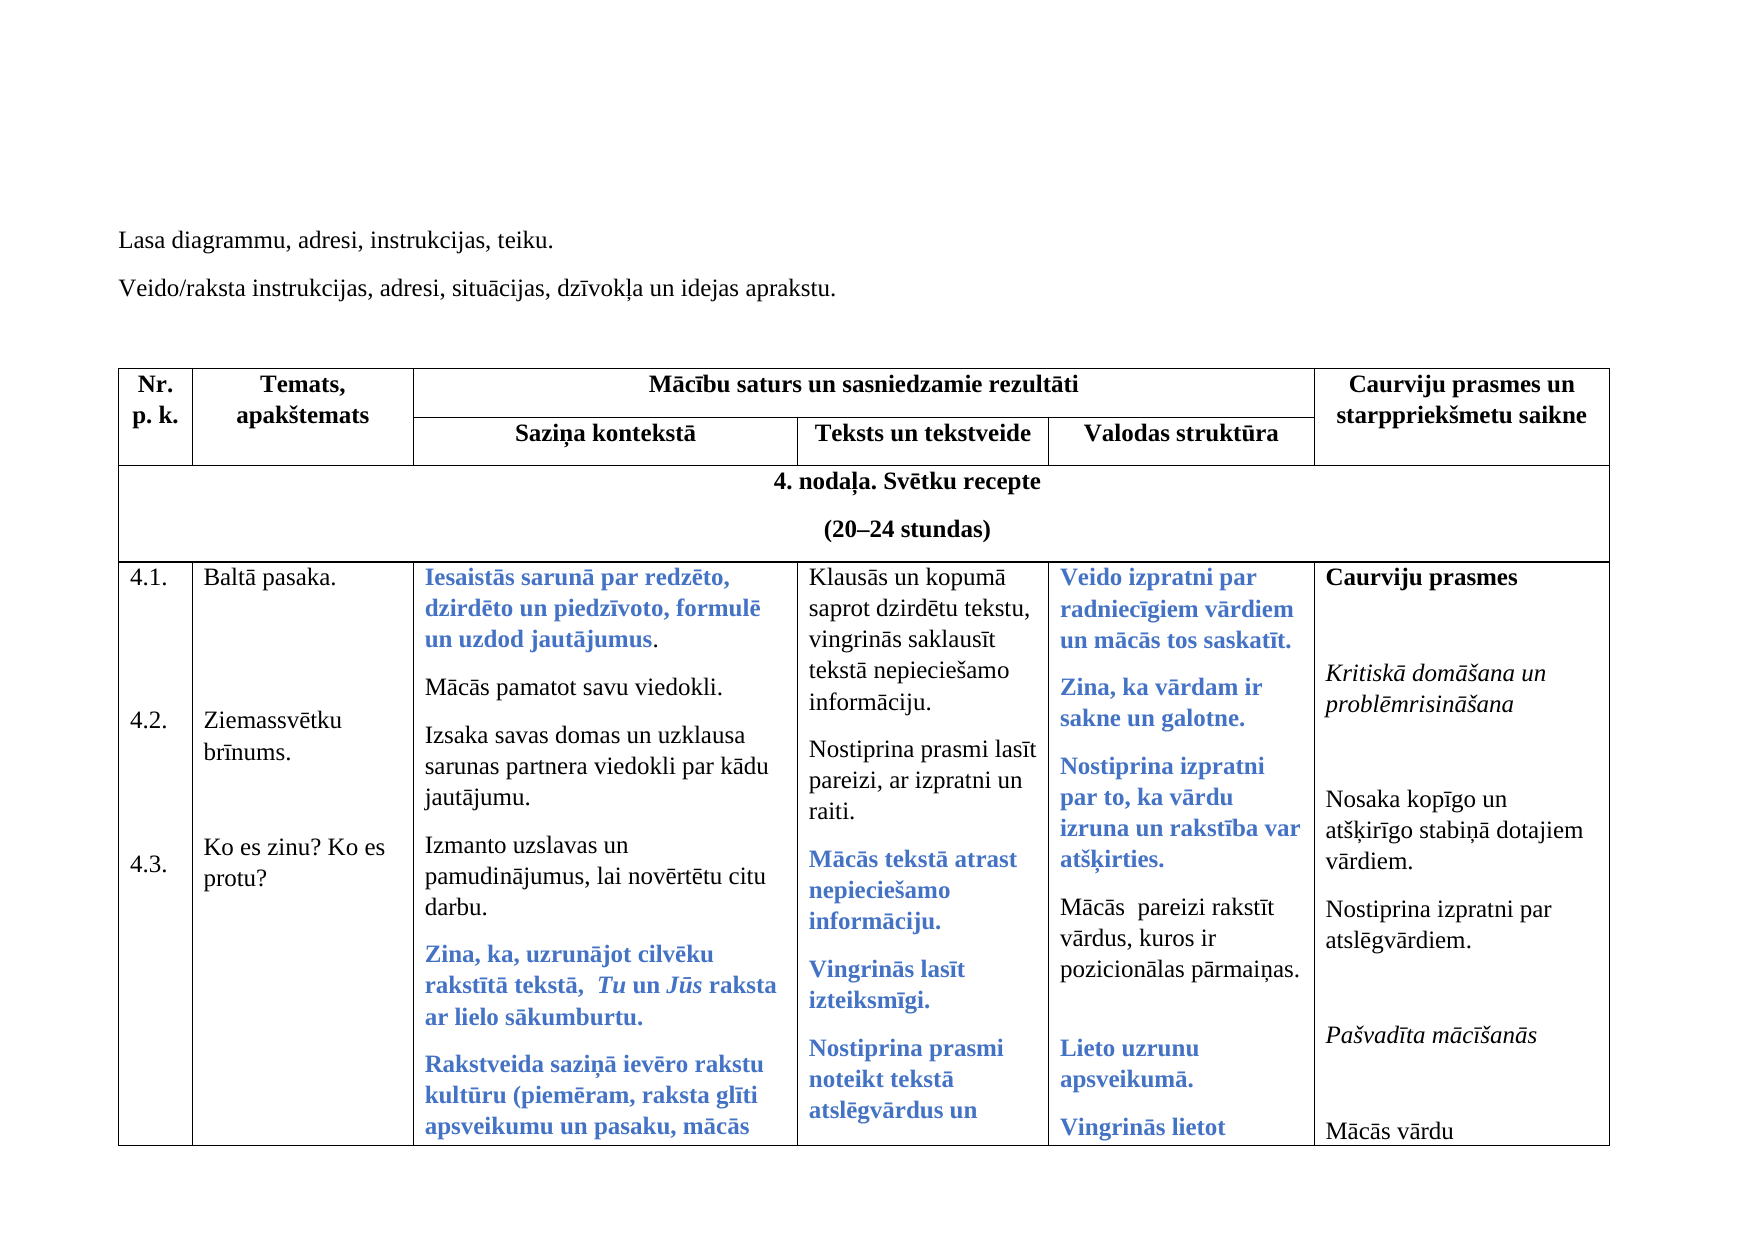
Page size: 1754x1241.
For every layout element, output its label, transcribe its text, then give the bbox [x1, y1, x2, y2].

table_header Caurviju prasmes un starppriekšmetu saikne [1315, 369, 1609, 465]
table_cell 4. nodaļa. Svētku recepte (20–24 stundas) [119, 466, 1609, 561]
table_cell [1049, 563, 1314, 1145]
table_header Mācību saturs un sasniedzamie rezultāti [414, 369, 1314, 417]
table_cell Saziņa kontekstā [414, 418, 797, 465]
table_cell 4.1. 4.2. 4.3. [119, 563, 192, 1145]
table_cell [414, 563, 797, 1145]
table_cell Teksts un tekstveide [798, 418, 1048, 465]
text Veido/raksta instrukcijas, adresi, situācijas, dzīvokļa un idejas aprakstu. [118, 273, 1636, 301]
table_header Nr. p. k. [119, 369, 192, 465]
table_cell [798, 563, 1048, 1145]
text Lasa diagrammu, adresi, instrukcijas, teiku. [118, 225, 1636, 254]
table_header Temats, apakštemats [193, 369, 413, 465]
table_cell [1315, 563, 1609, 1145]
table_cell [193, 563, 413, 1145]
table_cell Valodas struktūra [1049, 418, 1314, 465]
